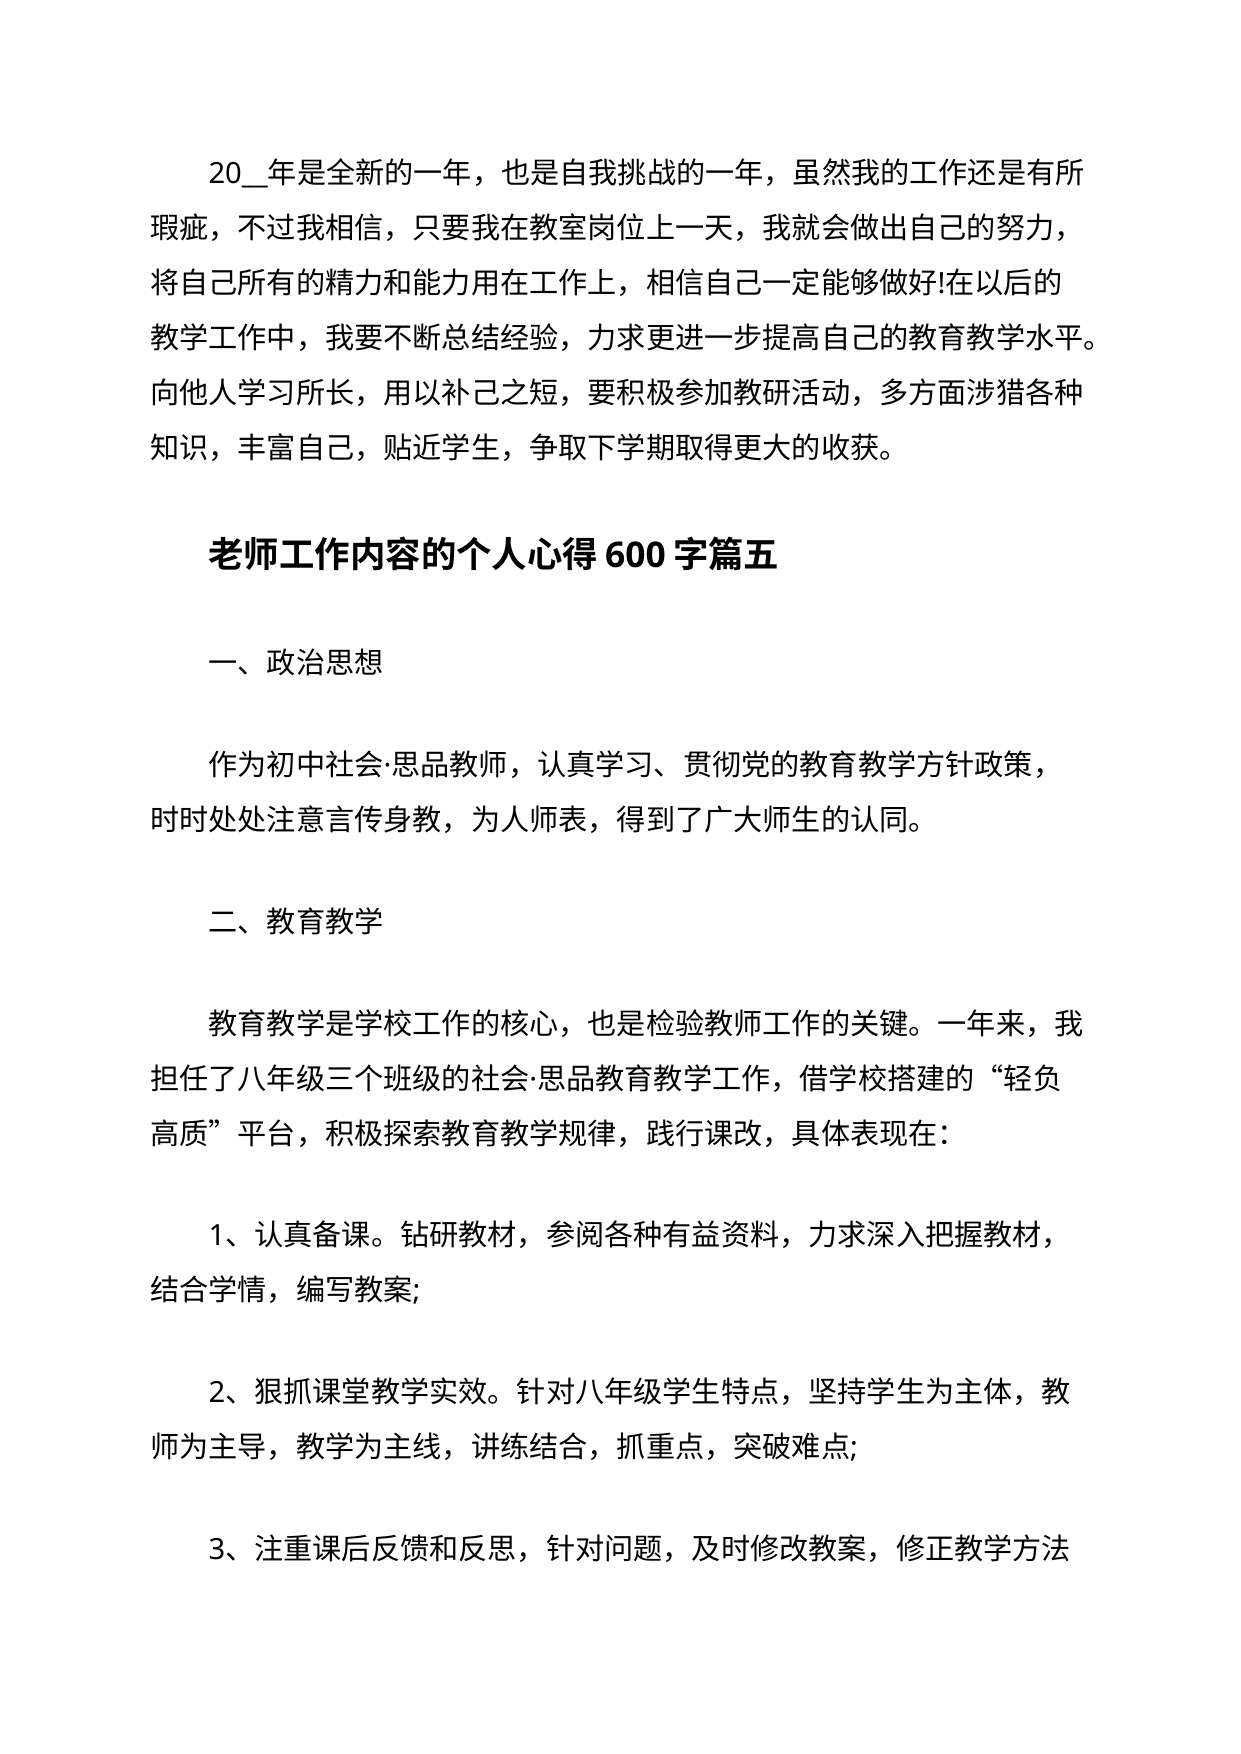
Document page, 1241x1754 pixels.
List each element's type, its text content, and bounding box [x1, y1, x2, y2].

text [150, 1526, 1090, 1568]
text 作为初中社会·思品教师，认真学习、贯彻党的教育教学方针政策，时时处处注意言传身教，为人师表，得到了广大师生的认同。 [150, 742, 1090, 839]
text 教育教学是学校工作的核心，也是检验教师工作的关键。一年来，我担任了八年级三个班级的社会·思品教育教学工作，借学校搭建的“轻负高质”平台，积极探索教育教学规律，践行课改，具体表现在： [150, 1000, 1090, 1152]
text 老师工作内容的个人心得600字篇五 [150, 526, 1090, 578]
text 1、认真备课。钻研教材，参阅各种有益资料，力求深入把握教材，结合学情，编写教案; [150, 1212, 1090, 1309]
text 20__年是全新的一年，也是自我挑战的一年，虽然我的工作还是有所瑕疵，不过我相信，只要我在教室岗位上一天，我就会做出自己的努力，将自己所有的精力和能力用在工作上，相信自己一定能够做好!在以后的教学工作中，我要不断总结经验，力求更进一步提高自己的教育教学水平。向他人学习所长，用以补己之短，要积极参加教研活动，多方面涉猎各种知识，丰富自己，贴近学生，争取下学期取得更大的收获。 [150, 150, 1090, 467]
text 一、政治思想 [150, 640, 1090, 682]
text 2、狠抓课堂教学实效。针对八年级学生特点，坚持学生为主体，教师为主导，教学为主线，讲练结合，抓重点，突破难点; [150, 1369, 1090, 1466]
text 二、教育教学 [150, 898, 1090, 941]
